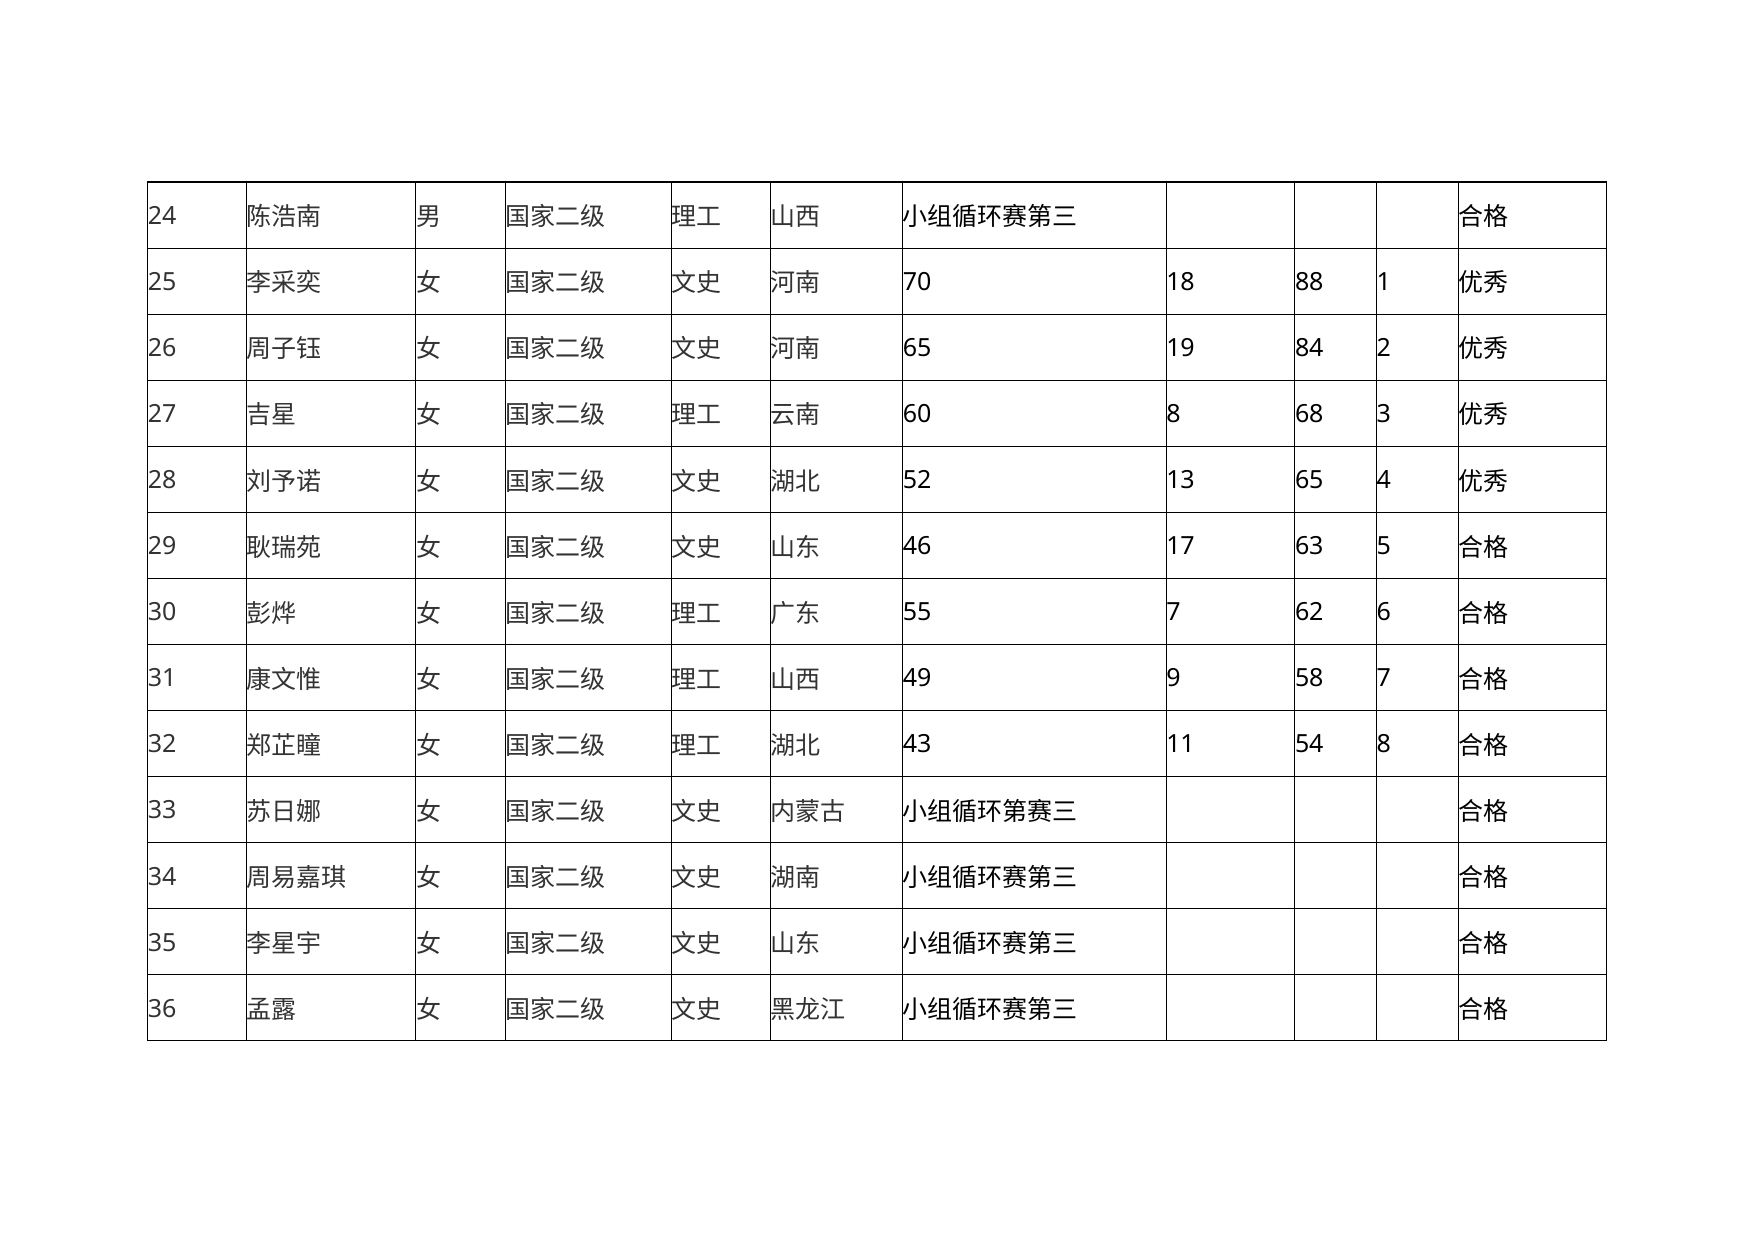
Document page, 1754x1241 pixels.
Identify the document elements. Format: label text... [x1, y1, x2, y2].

table_cell 国家二级 [506, 249, 671, 313]
table_cell 山西 [771, 645, 902, 710]
table_cell 58 [1295, 645, 1376, 710]
table_cell 70 [903, 249, 1166, 313]
table_cell [1167, 909, 1294, 974]
table_cell 女 [416, 909, 505, 974]
table_cell 32 [148, 711, 246, 776]
table_cell 3 [1377, 381, 1458, 446]
table_cell 文史 [672, 447, 770, 512]
table_cell 19 [1167, 315, 1294, 379]
table_cell 33 [148, 777, 246, 842]
table_cell [1377, 975, 1458, 1040]
table_cell 女 [416, 315, 505, 379]
table_cell 湖南 [771, 843, 902, 908]
table_cell 68 [1295, 381, 1376, 446]
table_cell 女 [416, 579, 505, 644]
table_cell [1377, 843, 1458, 908]
table_cell 国家二级 [506, 975, 671, 1040]
table_cell 优秀 [1459, 447, 1606, 512]
table_cell 山西 [771, 183, 902, 247]
table_cell 18 [1167, 249, 1294, 313]
table_cell 女 [416, 645, 505, 710]
table_cell 女 [416, 381, 505, 446]
table_cell 郑芷瞳 [247, 711, 415, 776]
table_cell 文史 [672, 843, 770, 908]
table_cell [1167, 183, 1294, 247]
table_cell 17 [1167, 513, 1294, 578]
table_cell 文史 [672, 315, 770, 379]
table_cell 广东 [771, 579, 902, 644]
table_cell 文史 [672, 909, 770, 974]
table_cell 52 [903, 447, 1166, 512]
table_cell 国家二级 [506, 513, 671, 578]
table_cell 合格 [1459, 711, 1606, 776]
table_cell 24 [148, 183, 246, 247]
table_cell 李星宇 [247, 909, 415, 974]
table_cell 合格 [1459, 645, 1606, 710]
table_cell 62 [1295, 579, 1376, 644]
table_cell 刘予诺 [247, 447, 415, 512]
table_cell 吉星 [247, 381, 415, 446]
table_cell 国家二级 [506, 315, 671, 379]
table_cell 6 [1377, 579, 1458, 644]
table_cell 28 [148, 447, 246, 512]
table_cell 优秀 [1459, 381, 1606, 446]
table_cell 国家二级 [506, 381, 671, 446]
table_cell 女 [416, 711, 505, 776]
table_cell 苏日娜 [247, 777, 415, 842]
table_cell 康文惟 [247, 645, 415, 710]
table_cell 彭烨 [247, 579, 415, 644]
table_cell 山东 [771, 909, 902, 974]
table_cell 内蒙古 [771, 777, 902, 842]
table_cell 11 [1167, 711, 1294, 776]
table_cell 小组循环赛第三 [903, 843, 1166, 908]
table_cell 云南 [771, 381, 902, 446]
table_cell 孟露 [247, 975, 415, 1040]
table_cell 合格 [1459, 777, 1606, 842]
table_cell [1167, 777, 1294, 842]
table_cell [1167, 843, 1294, 908]
table_cell 优秀 [1459, 249, 1606, 313]
table_cell 黑龙江 [771, 975, 902, 1040]
table_cell 49 [903, 645, 1166, 710]
table_cell [1295, 843, 1376, 908]
table_cell 女 [416, 777, 505, 842]
table_cell 国家二级 [506, 183, 671, 247]
table_cell [1377, 183, 1458, 247]
table_cell 合格 [1459, 909, 1606, 974]
table_cell 理工 [672, 711, 770, 776]
table_cell 88 [1295, 249, 1376, 313]
table_cell 30 [148, 579, 246, 644]
table_cell 65 [903, 315, 1166, 379]
table_cell 理工 [672, 381, 770, 446]
table_cell 合格 [1459, 975, 1606, 1040]
table_cell 周易嘉琪 [247, 843, 415, 908]
table_cell 河南 [771, 315, 902, 379]
table_cell 27 [148, 381, 246, 446]
table_cell 理工 [672, 645, 770, 710]
table_cell 国家二级 [506, 579, 671, 644]
table_cell 国家二级 [506, 645, 671, 710]
table_cell 优秀 [1459, 315, 1606, 379]
table_cell 34 [148, 843, 246, 908]
table_cell 女 [416, 447, 505, 512]
table_cell 国家二级 [506, 843, 671, 908]
table_cell 山东 [771, 513, 902, 578]
table_cell 35 [148, 909, 246, 974]
table_cell 女 [416, 249, 505, 313]
table_cell 65 [1295, 447, 1376, 512]
table_cell 60 [903, 381, 1166, 446]
table_cell 合格 [1459, 843, 1606, 908]
table_cell [1295, 183, 1376, 247]
table_cell 湖北 [771, 711, 902, 776]
table_cell 7 [1377, 645, 1458, 710]
table_cell 36 [148, 975, 246, 1040]
table_cell [1377, 777, 1458, 842]
table_cell 合格 [1459, 183, 1606, 247]
table_cell 国家二级 [506, 447, 671, 512]
table_cell 31 [148, 645, 246, 710]
table_cell 女 [416, 975, 505, 1040]
table_cell 54 [1295, 711, 1376, 776]
table_cell 2 [1377, 315, 1458, 379]
table_cell 文史 [672, 249, 770, 313]
table_cell 9 [1167, 645, 1294, 710]
table_cell [1295, 975, 1376, 1040]
table_cell 25 [148, 249, 246, 313]
table_cell 合格 [1459, 513, 1606, 578]
table_cell 文史 [672, 975, 770, 1040]
table_cell 理工 [672, 183, 770, 247]
table_cell 李采奕 [247, 249, 415, 313]
table_cell 43 [903, 711, 1166, 776]
table_cell 理工 [672, 579, 770, 644]
table_cell 小组循环赛第三 [903, 909, 1166, 974]
table_cell 26 [148, 315, 246, 379]
table_cell [1167, 975, 1294, 1040]
table_cell 国家二级 [506, 777, 671, 842]
table_cell 合格 [1459, 579, 1606, 644]
table_cell 陈浩南 [247, 183, 415, 247]
table_cell 4 [1377, 447, 1458, 512]
table_cell 55 [903, 579, 1166, 644]
table_cell 5 [1377, 513, 1458, 578]
table_cell [1377, 909, 1458, 974]
table_cell 湖北 [771, 447, 902, 512]
table_cell 小组循环第赛三 [903, 777, 1166, 842]
table_cell 河南 [771, 249, 902, 313]
table_cell 8 [1377, 711, 1458, 776]
table_cell 男 [416, 183, 505, 247]
table_cell 小组循环赛第三 [903, 183, 1166, 247]
table_cell 29 [148, 513, 246, 578]
table_cell 女 [416, 843, 505, 908]
table_cell 13 [1167, 447, 1294, 512]
table_cell [1295, 777, 1376, 842]
table_cell 国家二级 [506, 909, 671, 974]
table_cell 1 [1377, 249, 1458, 313]
table_cell 46 [903, 513, 1166, 578]
table_cell 7 [1167, 579, 1294, 644]
table_cell 耿瑞苑 [247, 513, 415, 578]
table_cell 女 [416, 513, 505, 578]
table_cell [1295, 909, 1376, 974]
table_cell 文史 [672, 513, 770, 578]
table_cell 周子钰 [247, 315, 415, 379]
table_cell 国家二级 [506, 711, 671, 776]
table_cell 小组循环赛第三 [903, 975, 1166, 1040]
table_cell 8 [1167, 381, 1294, 446]
table_cell 84 [1295, 315, 1376, 379]
table_cell 63 [1295, 513, 1376, 578]
table_cell 文史 [672, 777, 770, 842]
